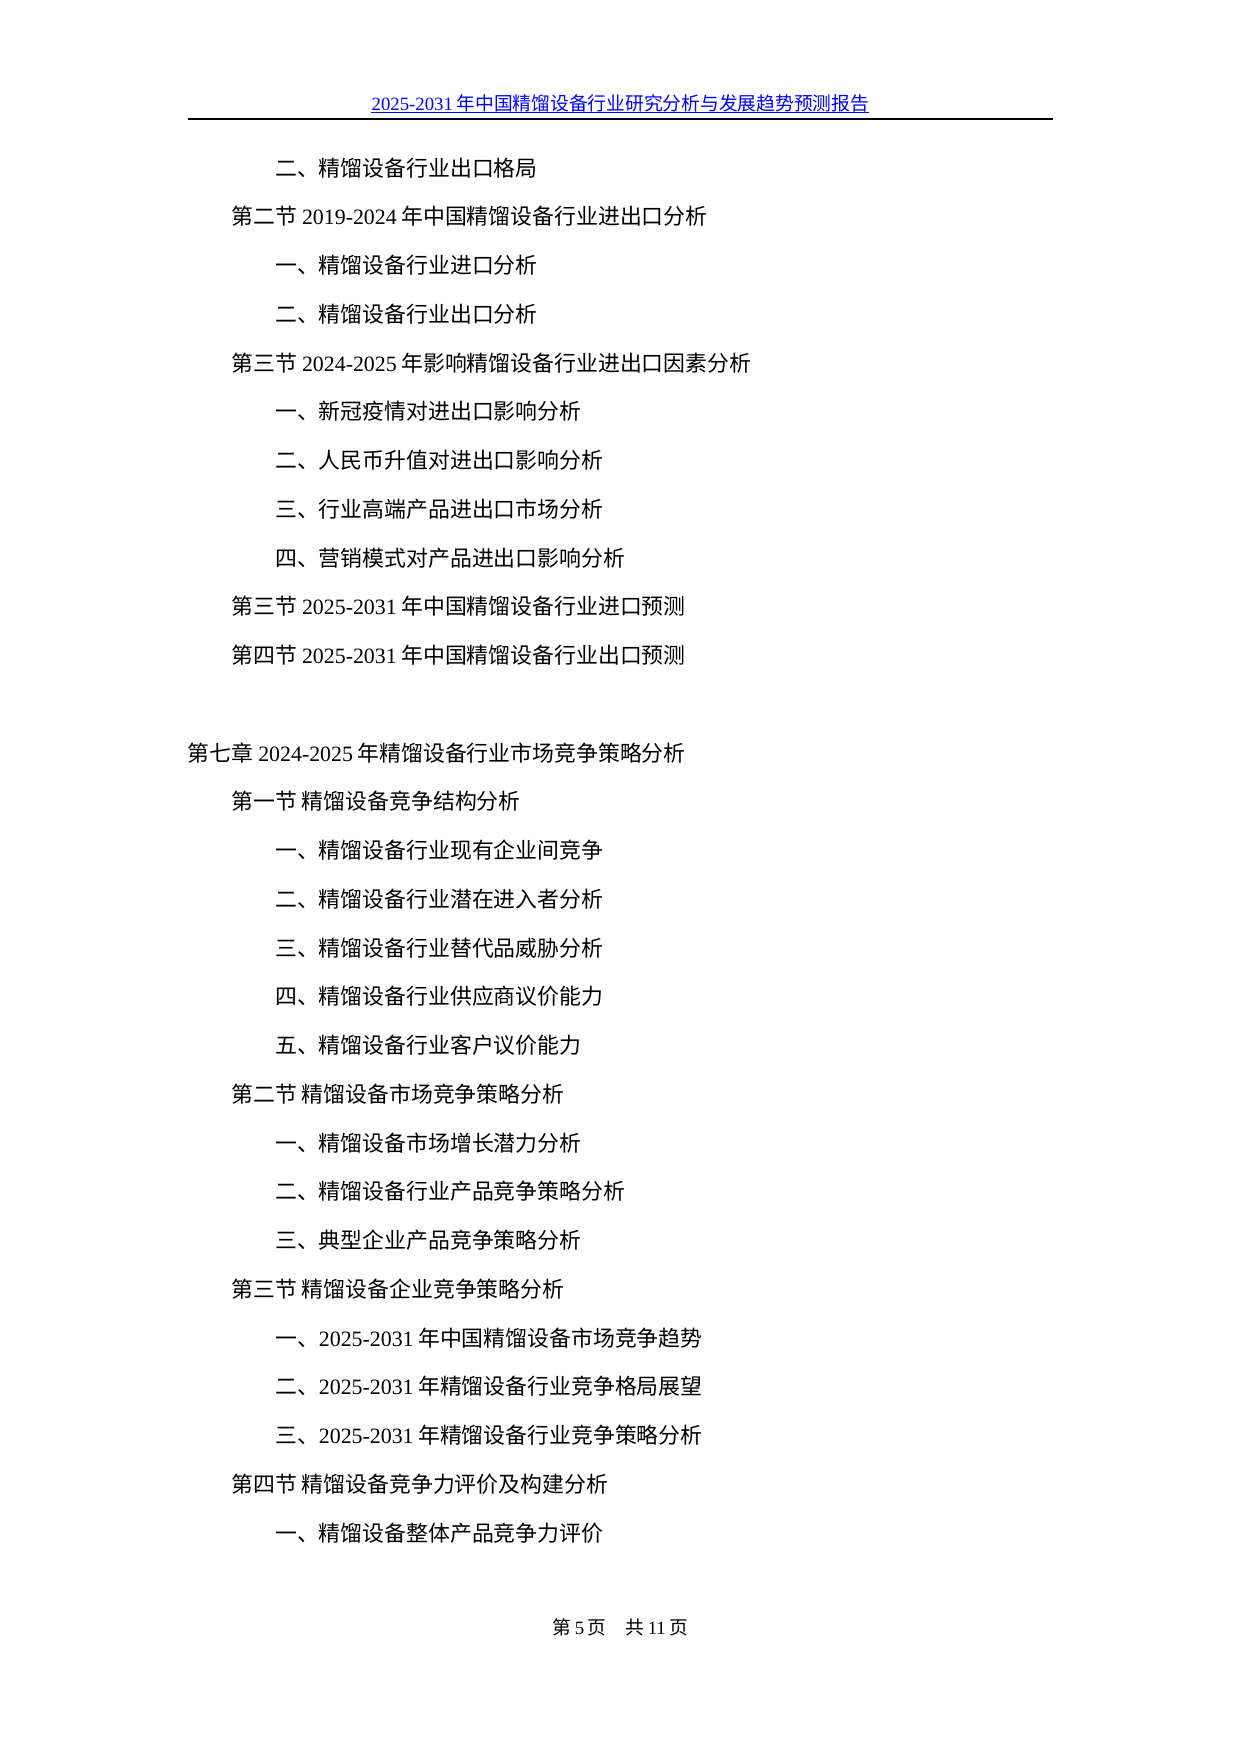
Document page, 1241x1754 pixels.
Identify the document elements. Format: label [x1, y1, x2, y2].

text [187, 150, 1053, 1548]
